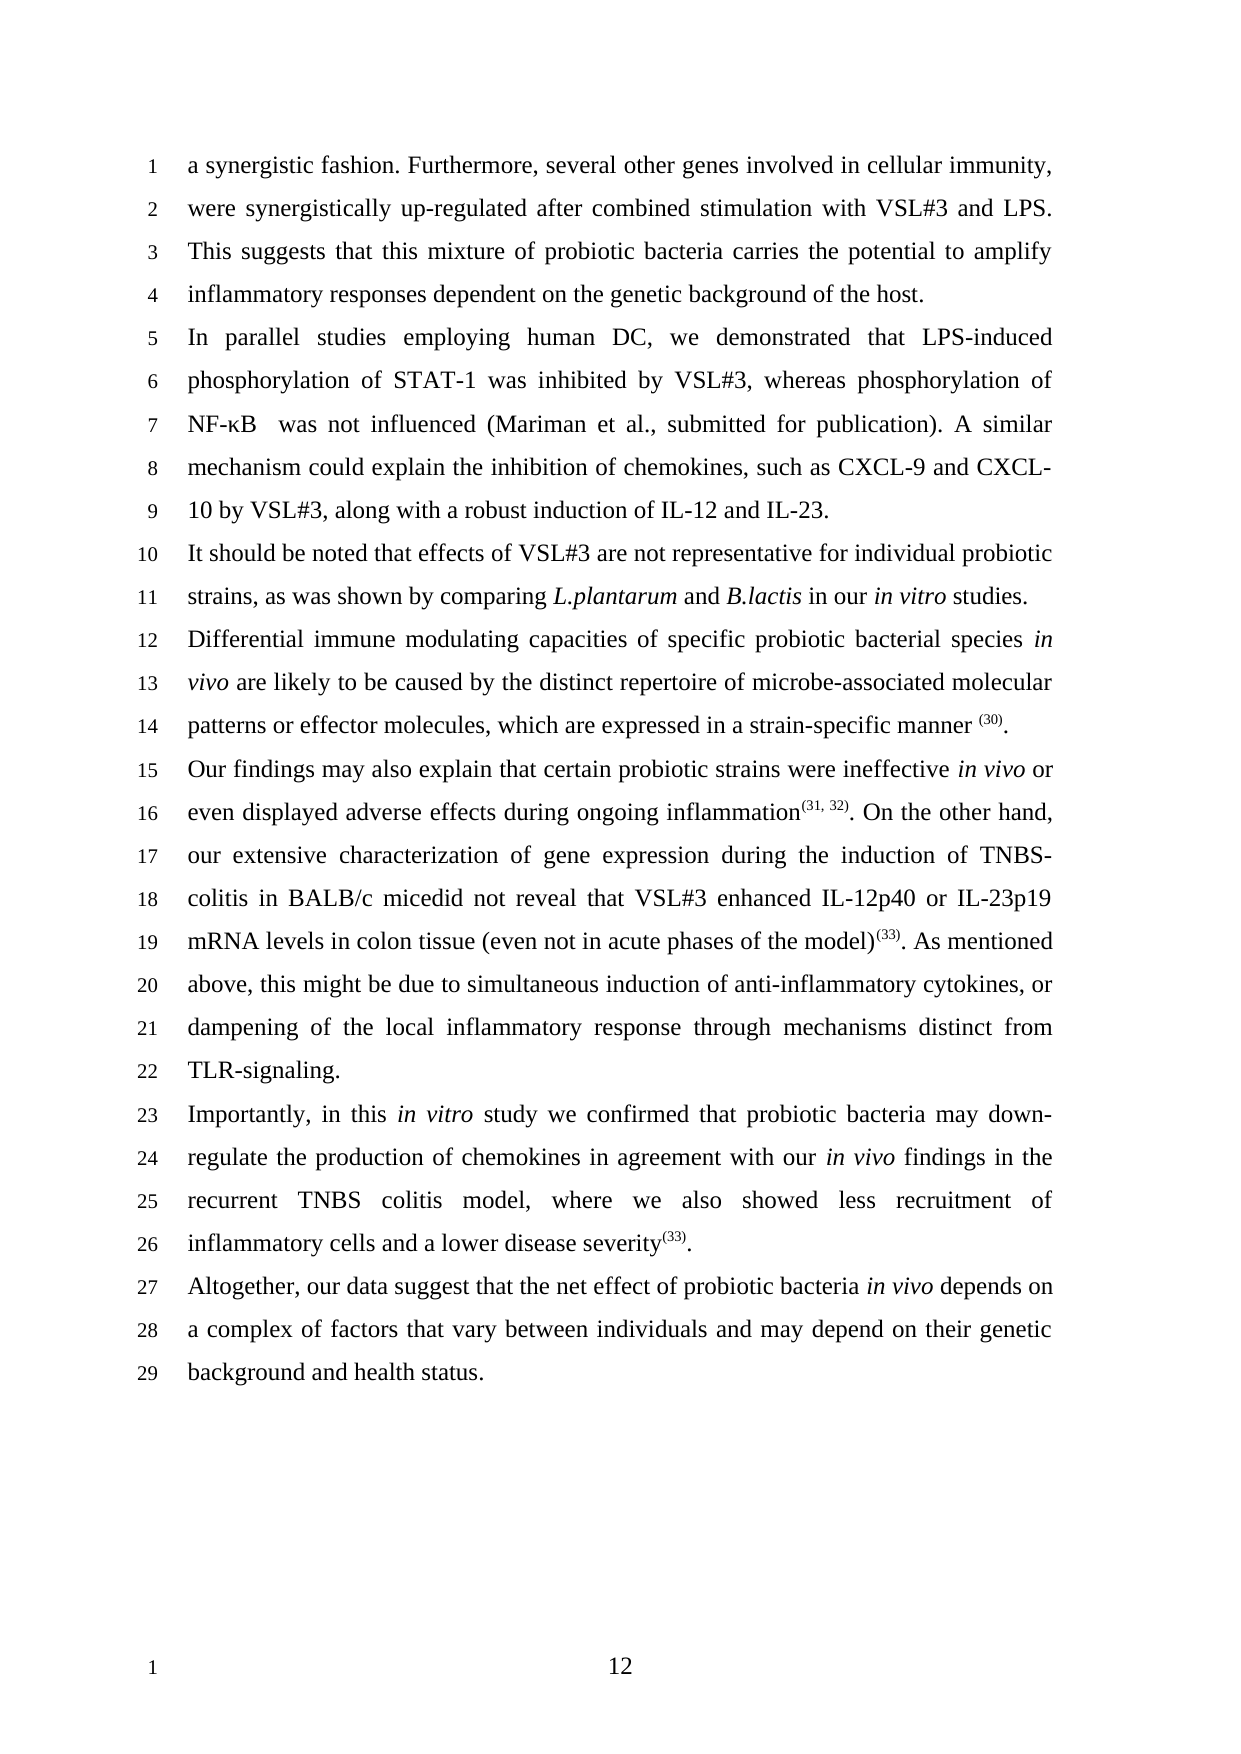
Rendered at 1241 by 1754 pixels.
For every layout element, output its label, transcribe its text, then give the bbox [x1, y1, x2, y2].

text Importantly, in this in vitro study we confirmed that probiotic bacteria may down-regulate the production of chemokines in agreement with our in vivo findings in the recurrent TNBS colitis model, where we also showed less recruitment of inflammatory cells and a lower disease severity(33). [187, 1099, 1053, 1257]
text Differential immune modulating capacities of specific probiotic bacterial species in vivo are likely to be caused by the distinct repertoire of microbe-associated molecular patterns or effector molecules, which are expressed in a strain-specific manner (30). [187, 624, 1053, 739]
text It should be noted that effects of VSL#3 are not representative for individual probiotic strains, as was shown by comparing L.plantarum and B.lactis in our in vitro studies. [187, 538, 1053, 610]
text Our findings may also explain that certain probiotic strains were ineffective in vivo or even displayed adverse effects during ongoing inflammation(31, 32). On the other hand, our extensive characterization of gene expression during the induction of TNBS-colitis in BALB/c micedid not reveal that VSL#3 enhanced IL-12p40 or IL-23p19 mRNA levels in colon tissue (even not in acute phases of the model)(33). As mentioned above, this might be due to simultaneous induction of anti-inflammatory cytokines, or dampening of the local inflammatory response through mechanisms distinct from TLR-signaling. [187, 754, 1053, 1084]
text Altogether, our data suggest that the net effect of probiotic bacteria in vivo depends on a complex of factors that vary between individuals and may depend on their genetic background and health status. [187, 1271, 1053, 1386]
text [187, 150, 1053, 308]
text In parallel studies employing human DC, we demonstrated that LPS-induced phosphorylation of STAT-1 was inhibited by VSL#3, whereas phosphorylation of NF-κB was not influenced (Mariman et al., submitted for publication). A similar mechanism could explain the inhibition of chemokines, such as CXCL-9 and CXCL-10 by VSL#3, along with a robust induction of IL-12 and IL-23. [187, 322, 1053, 524]
